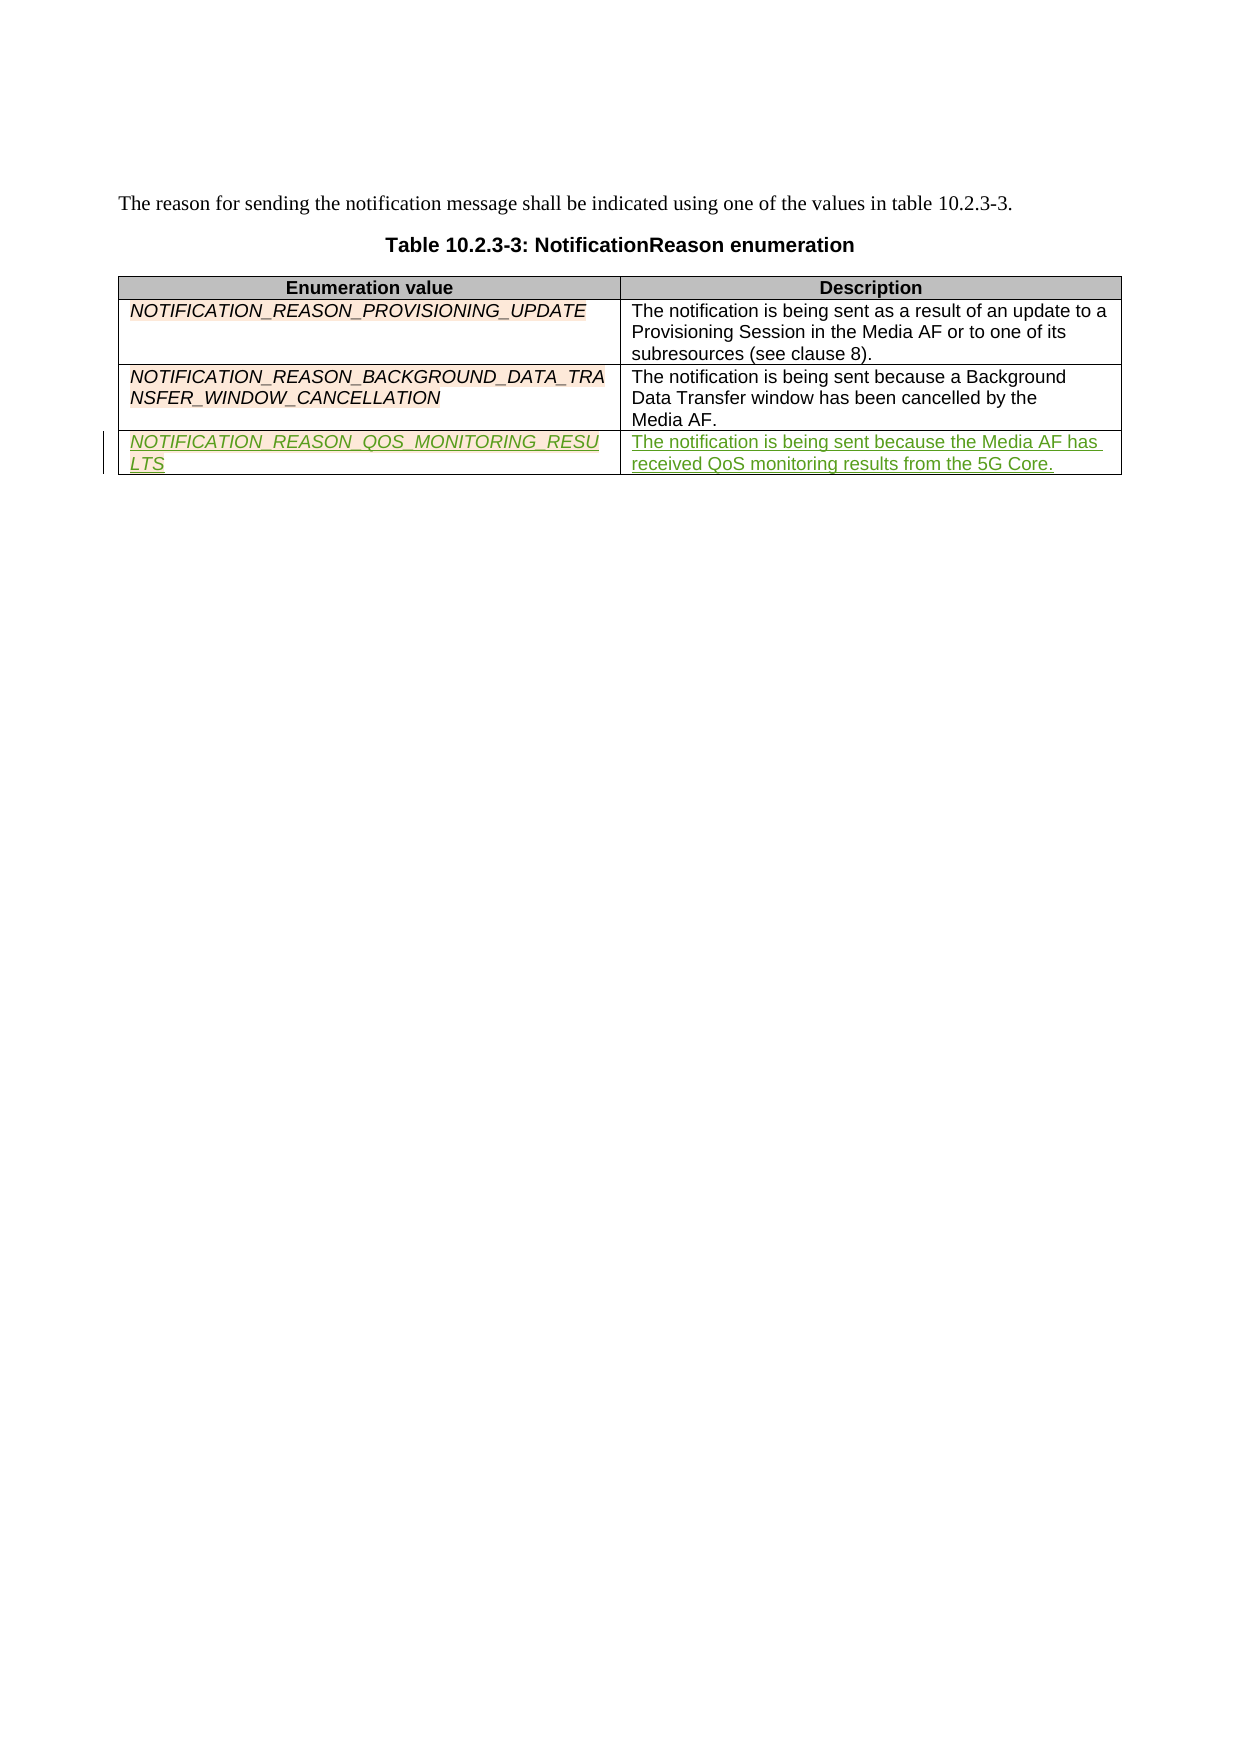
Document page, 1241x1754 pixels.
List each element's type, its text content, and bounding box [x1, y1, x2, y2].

table_cell NOTIFICATION_‌REASON_‌BACKGROUND_‌DATA_‌TRANSFER_‌WINDOW_‌CANCELLATION [119, 365, 620, 430]
table_header Enumeration value [119, 277, 620, 299]
text Table 10.2.3-3: NotificationReason enumeration [118, 233, 1122, 257]
table_cell NOTIFICATION_‌REASON_‌PROVISIONING_‌UPDATE [119, 300, 620, 364]
table_cell The notification is being sent as a result of an update to a Provisioning Session in the Media AF or to one of its subresources (see clause 8). [621, 300, 1121, 364]
table_cell [164, 431, 620, 474]
table_cell [621, 431, 1121, 474]
text The reason for sending the notification message shall be indicated using one of the values in table 10.2.3-3. [118, 191, 1122, 214]
table_cell The notification is being sent because a Background Data Transfer window has been cancelled by the Media AF. [621, 365, 1121, 430]
table_cell [119, 431, 130, 474]
table_header Description [621, 277, 1121, 299]
